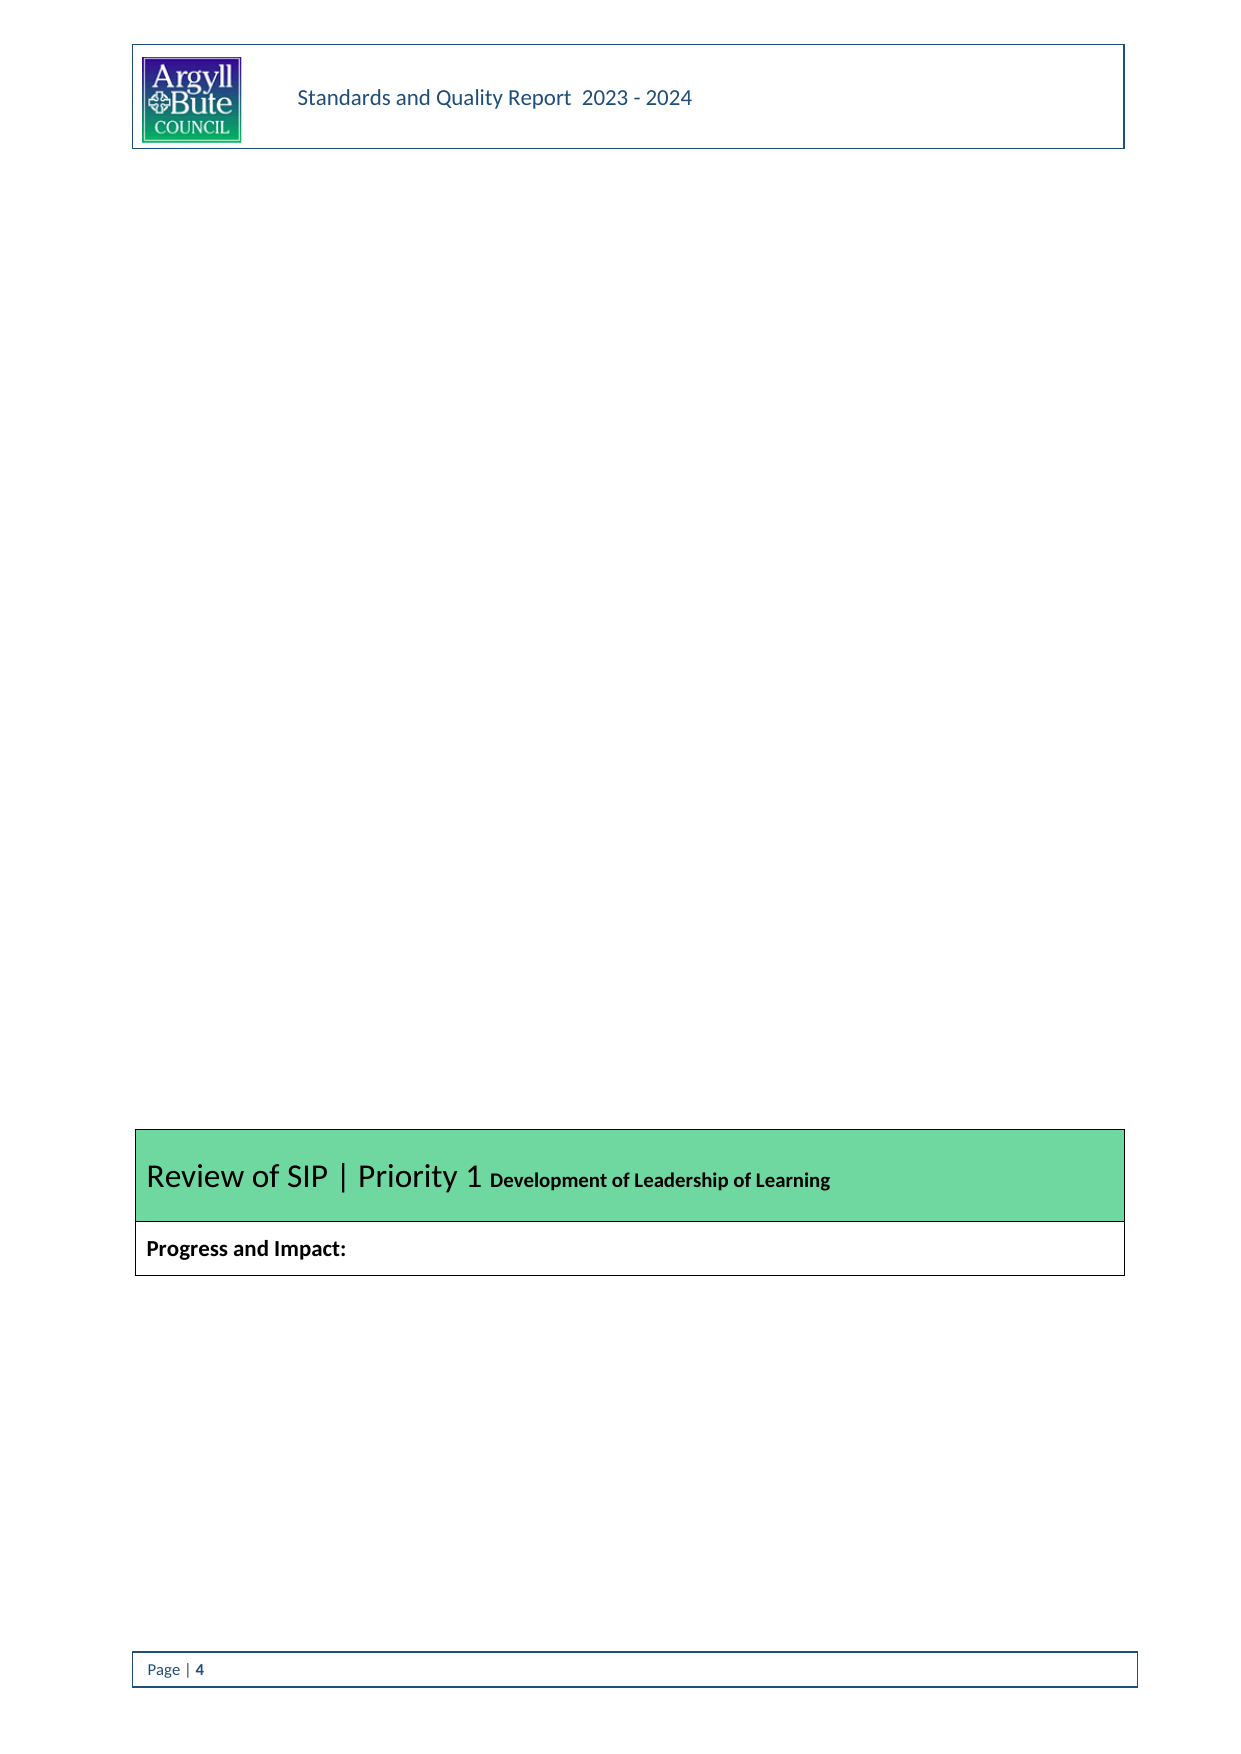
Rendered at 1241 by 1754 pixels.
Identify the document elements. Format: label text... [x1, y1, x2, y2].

table_cell Progress and Impact: [136, 1222, 1124, 1275]
picture [142, 57, 242, 143]
table_header Review of SIP | Priority 1 Development of Leadership of Learning [136, 1130, 1124, 1221]
